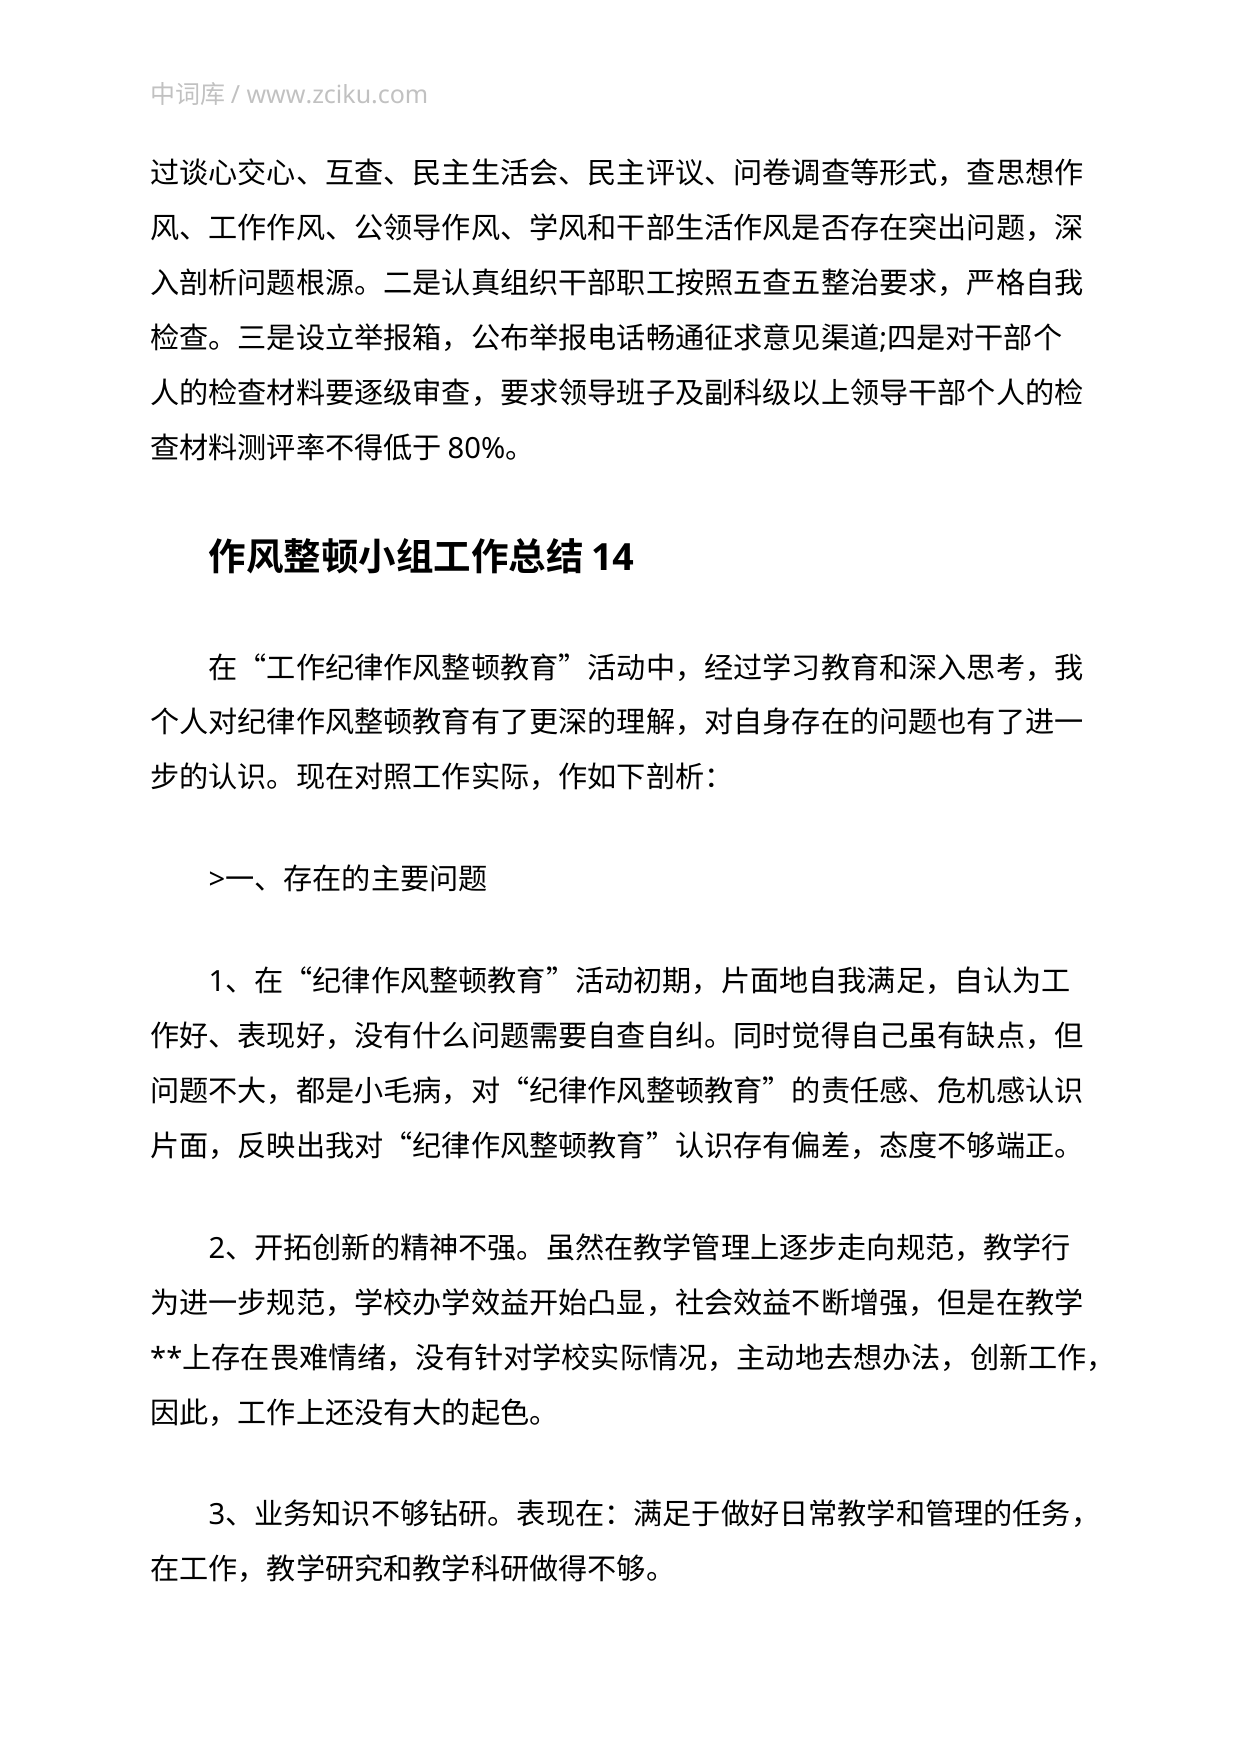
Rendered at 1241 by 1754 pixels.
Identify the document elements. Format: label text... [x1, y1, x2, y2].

text 在“工作纪律作风整顿教育”活动中，经过学习教育和深入思考，我个人对纪律作风整顿教育有了更深的理解，对自身存在的问题也有了进一步的认识。现在对照工作实际，作如下剖析： [150, 644, 1090, 796]
text 3、业务知识不够钻研。表现在：满足于做好日常教学和管理的任务，在工作，教学研究和教学科研做得不够。 [150, 1491, 1090, 1588]
text >一、存在的主要问题 [150, 856, 1090, 898]
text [150, 150, 1090, 467]
text 作风整顿小组工作总结14 [150, 527, 1090, 581]
text 2、开拓创新的精神不强。虽然在教学管理上逐步走向规范，教学行为进一步规范，学校办学效益开始凸显，社会效益不断增强，但是在教学**上存在畏难情绪，没有针对学校实际情况，主动地去想办法，创新工作，因此，工作上还没有大的起色。 [150, 1224, 1090, 1431]
text 1、在“纪律作风整顿教育”活动初期，片面地自我满足，自认为工作好、表现好，没有什么问题需要自查自纠。同时觉得自己虽有缺点，但问题不大，都是小毛病，对“纪律作风整顿教育”的责任感、危机感认识片面，反映出我对“纪律作风整顿教育”认识存有偏差，态度不够端正。 [150, 958, 1090, 1165]
